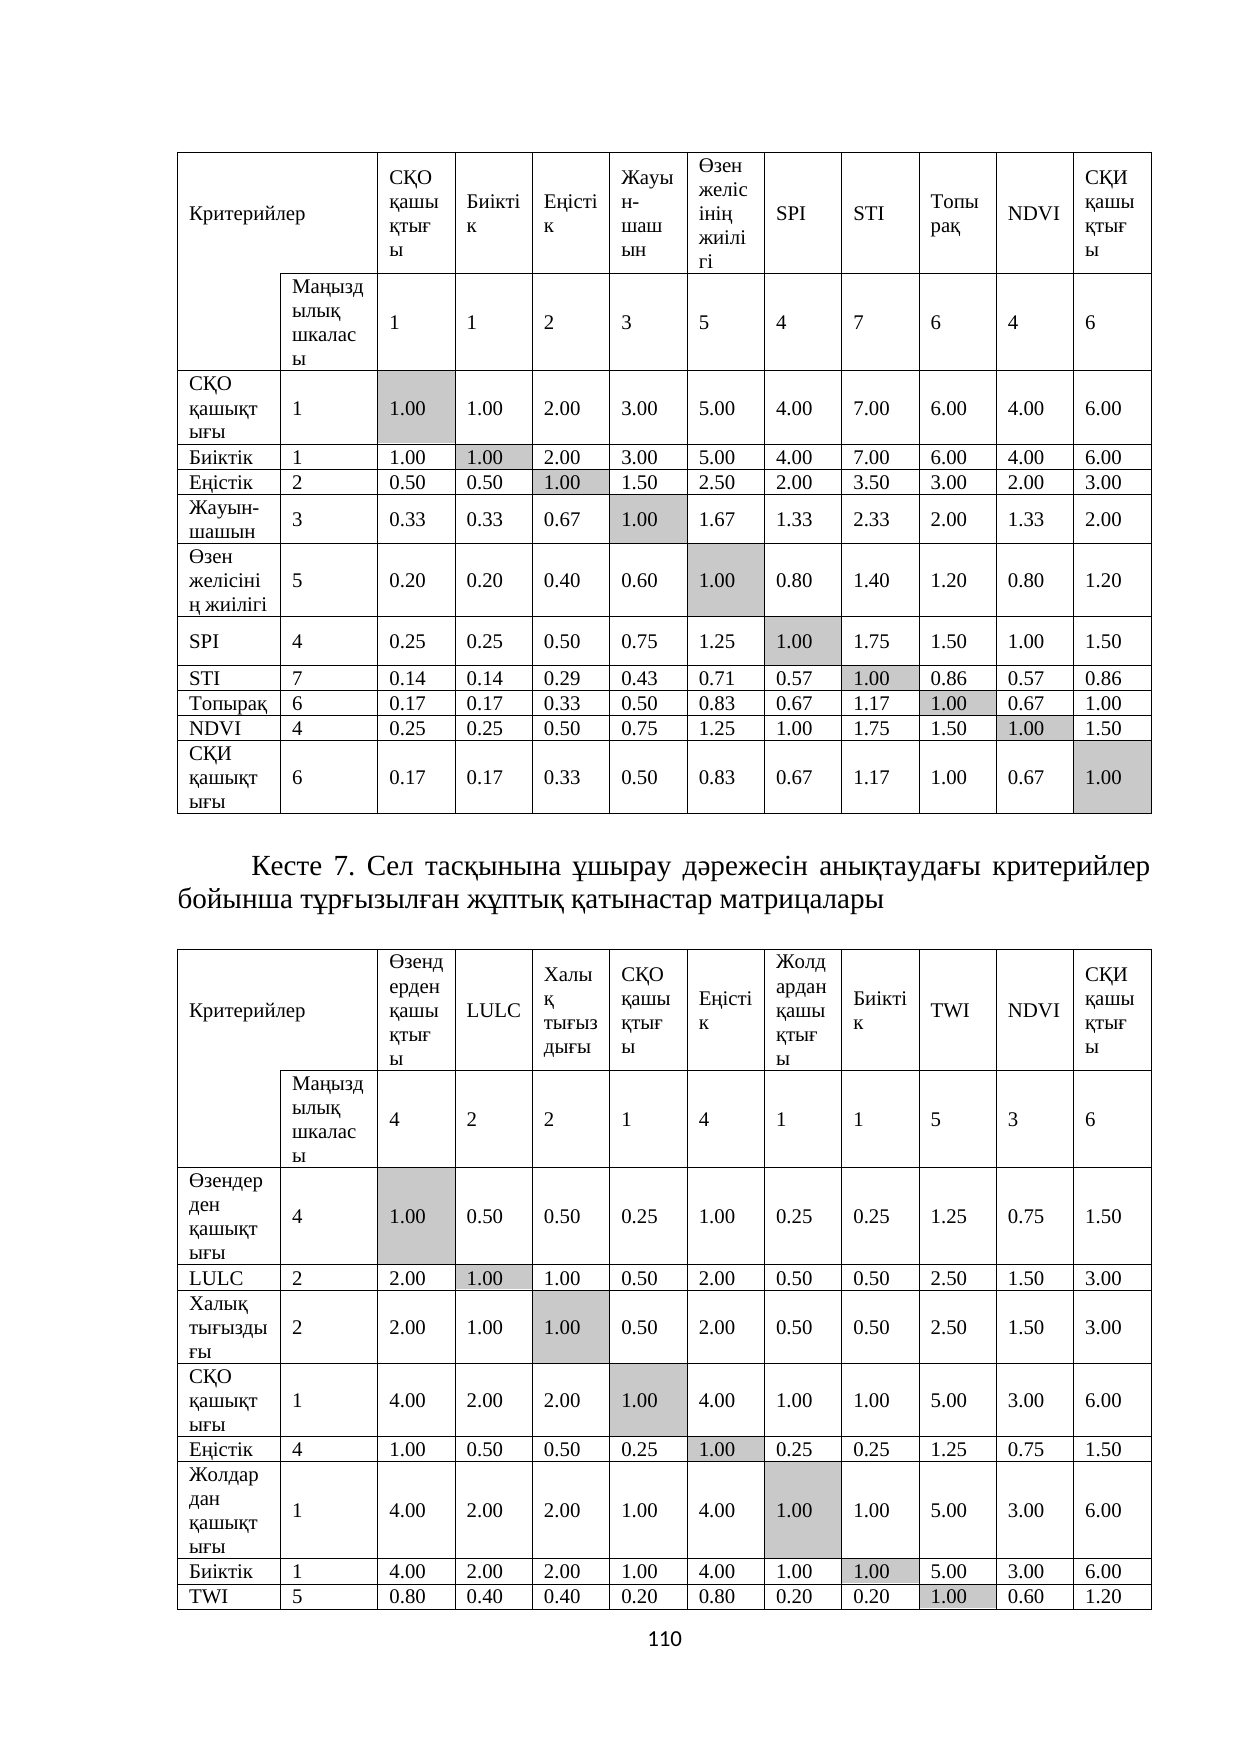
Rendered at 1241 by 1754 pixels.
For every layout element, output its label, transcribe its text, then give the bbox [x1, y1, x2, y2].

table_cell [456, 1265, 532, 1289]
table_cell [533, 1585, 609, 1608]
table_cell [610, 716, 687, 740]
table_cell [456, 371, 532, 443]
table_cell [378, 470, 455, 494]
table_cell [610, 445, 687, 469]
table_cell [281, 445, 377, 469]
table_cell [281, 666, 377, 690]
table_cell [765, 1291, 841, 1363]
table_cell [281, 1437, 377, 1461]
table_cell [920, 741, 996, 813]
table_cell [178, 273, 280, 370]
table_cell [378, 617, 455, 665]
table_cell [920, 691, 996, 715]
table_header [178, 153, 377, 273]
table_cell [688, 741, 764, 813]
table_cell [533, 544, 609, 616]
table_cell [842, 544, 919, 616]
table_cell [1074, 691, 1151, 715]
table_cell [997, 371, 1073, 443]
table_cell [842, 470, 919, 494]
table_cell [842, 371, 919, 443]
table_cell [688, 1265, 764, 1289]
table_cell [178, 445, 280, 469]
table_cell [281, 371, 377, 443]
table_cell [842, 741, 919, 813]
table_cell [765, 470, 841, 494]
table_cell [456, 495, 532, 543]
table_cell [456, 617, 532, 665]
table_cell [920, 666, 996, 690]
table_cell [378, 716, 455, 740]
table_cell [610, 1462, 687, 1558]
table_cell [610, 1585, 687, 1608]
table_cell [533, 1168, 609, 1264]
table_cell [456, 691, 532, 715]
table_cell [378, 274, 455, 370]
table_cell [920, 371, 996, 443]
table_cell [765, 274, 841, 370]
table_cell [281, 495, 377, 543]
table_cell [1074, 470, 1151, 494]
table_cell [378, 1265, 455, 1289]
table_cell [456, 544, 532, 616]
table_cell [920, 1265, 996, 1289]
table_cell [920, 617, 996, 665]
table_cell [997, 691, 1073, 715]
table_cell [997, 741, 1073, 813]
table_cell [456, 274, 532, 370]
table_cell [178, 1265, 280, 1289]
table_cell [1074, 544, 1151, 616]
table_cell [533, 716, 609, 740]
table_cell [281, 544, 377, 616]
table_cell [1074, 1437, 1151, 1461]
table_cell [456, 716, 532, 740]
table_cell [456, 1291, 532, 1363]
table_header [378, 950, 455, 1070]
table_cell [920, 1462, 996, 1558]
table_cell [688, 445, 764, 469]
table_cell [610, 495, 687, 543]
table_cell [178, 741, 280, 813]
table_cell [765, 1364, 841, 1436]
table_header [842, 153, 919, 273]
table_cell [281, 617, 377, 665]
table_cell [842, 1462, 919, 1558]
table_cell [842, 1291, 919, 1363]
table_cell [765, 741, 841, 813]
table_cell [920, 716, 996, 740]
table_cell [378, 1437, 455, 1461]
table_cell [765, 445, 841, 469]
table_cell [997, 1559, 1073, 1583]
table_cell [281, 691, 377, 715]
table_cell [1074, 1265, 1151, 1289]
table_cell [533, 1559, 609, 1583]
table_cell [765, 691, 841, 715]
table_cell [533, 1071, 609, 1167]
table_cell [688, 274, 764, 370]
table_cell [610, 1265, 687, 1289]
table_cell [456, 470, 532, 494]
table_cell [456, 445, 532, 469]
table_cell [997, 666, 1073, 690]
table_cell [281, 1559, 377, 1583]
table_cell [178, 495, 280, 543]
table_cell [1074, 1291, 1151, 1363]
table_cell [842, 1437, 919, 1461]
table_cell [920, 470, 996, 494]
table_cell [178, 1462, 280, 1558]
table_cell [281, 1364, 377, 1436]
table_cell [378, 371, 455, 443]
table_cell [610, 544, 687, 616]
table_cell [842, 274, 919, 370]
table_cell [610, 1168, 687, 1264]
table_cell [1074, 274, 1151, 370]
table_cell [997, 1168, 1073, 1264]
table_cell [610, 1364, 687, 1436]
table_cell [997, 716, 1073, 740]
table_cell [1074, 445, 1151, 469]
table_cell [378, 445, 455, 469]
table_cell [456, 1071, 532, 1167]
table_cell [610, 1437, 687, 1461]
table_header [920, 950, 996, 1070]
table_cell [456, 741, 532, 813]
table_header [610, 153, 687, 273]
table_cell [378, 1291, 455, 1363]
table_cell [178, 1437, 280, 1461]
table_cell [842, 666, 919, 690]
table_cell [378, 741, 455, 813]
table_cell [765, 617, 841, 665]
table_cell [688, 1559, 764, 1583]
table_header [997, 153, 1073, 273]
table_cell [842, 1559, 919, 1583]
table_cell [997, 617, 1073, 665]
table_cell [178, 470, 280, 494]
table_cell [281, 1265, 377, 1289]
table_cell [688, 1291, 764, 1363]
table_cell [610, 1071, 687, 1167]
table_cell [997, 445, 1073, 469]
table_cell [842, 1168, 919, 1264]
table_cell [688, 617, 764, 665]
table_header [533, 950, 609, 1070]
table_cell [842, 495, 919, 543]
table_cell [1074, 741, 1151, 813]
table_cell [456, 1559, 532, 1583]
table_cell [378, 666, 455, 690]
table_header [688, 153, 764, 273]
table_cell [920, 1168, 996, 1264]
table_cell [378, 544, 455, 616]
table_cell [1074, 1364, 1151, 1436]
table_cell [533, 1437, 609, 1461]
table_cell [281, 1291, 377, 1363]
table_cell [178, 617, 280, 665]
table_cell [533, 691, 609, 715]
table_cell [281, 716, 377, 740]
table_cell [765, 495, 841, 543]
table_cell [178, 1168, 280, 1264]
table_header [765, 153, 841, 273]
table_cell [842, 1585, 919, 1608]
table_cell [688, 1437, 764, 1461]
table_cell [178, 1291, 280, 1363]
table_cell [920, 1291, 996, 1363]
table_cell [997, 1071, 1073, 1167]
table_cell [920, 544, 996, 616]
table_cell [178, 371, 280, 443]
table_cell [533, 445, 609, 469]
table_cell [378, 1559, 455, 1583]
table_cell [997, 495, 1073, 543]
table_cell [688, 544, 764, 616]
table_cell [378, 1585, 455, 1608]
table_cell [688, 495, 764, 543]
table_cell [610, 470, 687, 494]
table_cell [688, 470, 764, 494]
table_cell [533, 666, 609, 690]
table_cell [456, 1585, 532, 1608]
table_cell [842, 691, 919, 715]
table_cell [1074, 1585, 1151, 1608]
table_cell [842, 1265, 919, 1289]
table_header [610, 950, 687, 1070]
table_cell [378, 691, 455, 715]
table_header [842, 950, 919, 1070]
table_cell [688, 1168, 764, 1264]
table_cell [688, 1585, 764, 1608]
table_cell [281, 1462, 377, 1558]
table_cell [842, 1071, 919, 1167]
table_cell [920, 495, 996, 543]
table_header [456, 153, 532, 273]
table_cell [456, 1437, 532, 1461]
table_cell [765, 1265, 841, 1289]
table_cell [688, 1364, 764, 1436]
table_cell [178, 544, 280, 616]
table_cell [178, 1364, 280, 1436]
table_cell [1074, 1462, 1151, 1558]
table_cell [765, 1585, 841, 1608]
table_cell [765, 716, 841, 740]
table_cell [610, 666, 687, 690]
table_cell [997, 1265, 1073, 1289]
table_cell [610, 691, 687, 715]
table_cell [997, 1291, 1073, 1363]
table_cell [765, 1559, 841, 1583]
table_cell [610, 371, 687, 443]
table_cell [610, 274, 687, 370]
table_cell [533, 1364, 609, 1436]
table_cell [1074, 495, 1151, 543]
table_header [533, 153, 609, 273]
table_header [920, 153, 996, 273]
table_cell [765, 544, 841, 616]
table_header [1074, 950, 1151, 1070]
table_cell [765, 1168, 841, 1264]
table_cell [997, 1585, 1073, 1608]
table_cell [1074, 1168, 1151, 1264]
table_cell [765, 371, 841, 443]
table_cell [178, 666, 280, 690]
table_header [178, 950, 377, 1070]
text Кесте 7. Сел тасқынына ұшырау дәрежесін анықтаудағы критерийлер бойынша тұрғызылған жұптық қатынастар матрицалары [177, 848, 1152, 915]
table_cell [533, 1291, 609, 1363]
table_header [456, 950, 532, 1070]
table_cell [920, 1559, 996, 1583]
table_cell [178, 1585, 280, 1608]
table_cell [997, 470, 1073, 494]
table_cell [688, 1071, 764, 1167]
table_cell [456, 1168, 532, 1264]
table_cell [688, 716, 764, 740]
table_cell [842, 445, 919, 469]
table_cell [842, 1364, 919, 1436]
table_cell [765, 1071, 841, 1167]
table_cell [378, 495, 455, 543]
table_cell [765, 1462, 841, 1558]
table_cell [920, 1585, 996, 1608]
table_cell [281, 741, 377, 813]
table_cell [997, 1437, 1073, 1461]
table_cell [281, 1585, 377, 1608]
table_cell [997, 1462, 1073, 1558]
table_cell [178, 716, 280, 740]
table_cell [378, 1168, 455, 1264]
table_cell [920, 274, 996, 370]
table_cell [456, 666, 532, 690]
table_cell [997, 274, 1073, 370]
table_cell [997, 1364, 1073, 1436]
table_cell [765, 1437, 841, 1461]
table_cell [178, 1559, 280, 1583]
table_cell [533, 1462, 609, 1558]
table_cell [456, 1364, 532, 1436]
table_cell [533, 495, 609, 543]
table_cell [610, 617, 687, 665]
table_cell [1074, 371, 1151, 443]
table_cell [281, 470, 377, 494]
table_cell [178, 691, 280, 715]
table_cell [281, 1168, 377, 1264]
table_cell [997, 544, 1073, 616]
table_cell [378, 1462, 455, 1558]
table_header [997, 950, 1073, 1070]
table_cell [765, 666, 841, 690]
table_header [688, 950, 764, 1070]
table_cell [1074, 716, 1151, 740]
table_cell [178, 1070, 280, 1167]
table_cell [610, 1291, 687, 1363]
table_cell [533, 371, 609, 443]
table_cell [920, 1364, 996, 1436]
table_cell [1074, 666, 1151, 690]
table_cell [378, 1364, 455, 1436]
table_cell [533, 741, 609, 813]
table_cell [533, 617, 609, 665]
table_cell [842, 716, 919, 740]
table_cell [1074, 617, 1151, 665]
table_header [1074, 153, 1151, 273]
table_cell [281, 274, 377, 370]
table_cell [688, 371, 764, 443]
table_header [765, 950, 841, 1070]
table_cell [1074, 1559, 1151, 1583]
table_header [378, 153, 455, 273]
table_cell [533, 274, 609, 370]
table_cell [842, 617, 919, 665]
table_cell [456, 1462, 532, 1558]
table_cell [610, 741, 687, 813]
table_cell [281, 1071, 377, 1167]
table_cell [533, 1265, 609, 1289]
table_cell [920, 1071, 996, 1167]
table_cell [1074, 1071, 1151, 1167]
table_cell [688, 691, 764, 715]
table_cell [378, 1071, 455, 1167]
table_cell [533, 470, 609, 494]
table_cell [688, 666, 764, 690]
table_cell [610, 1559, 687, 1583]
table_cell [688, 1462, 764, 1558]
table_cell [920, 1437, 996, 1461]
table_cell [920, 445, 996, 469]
